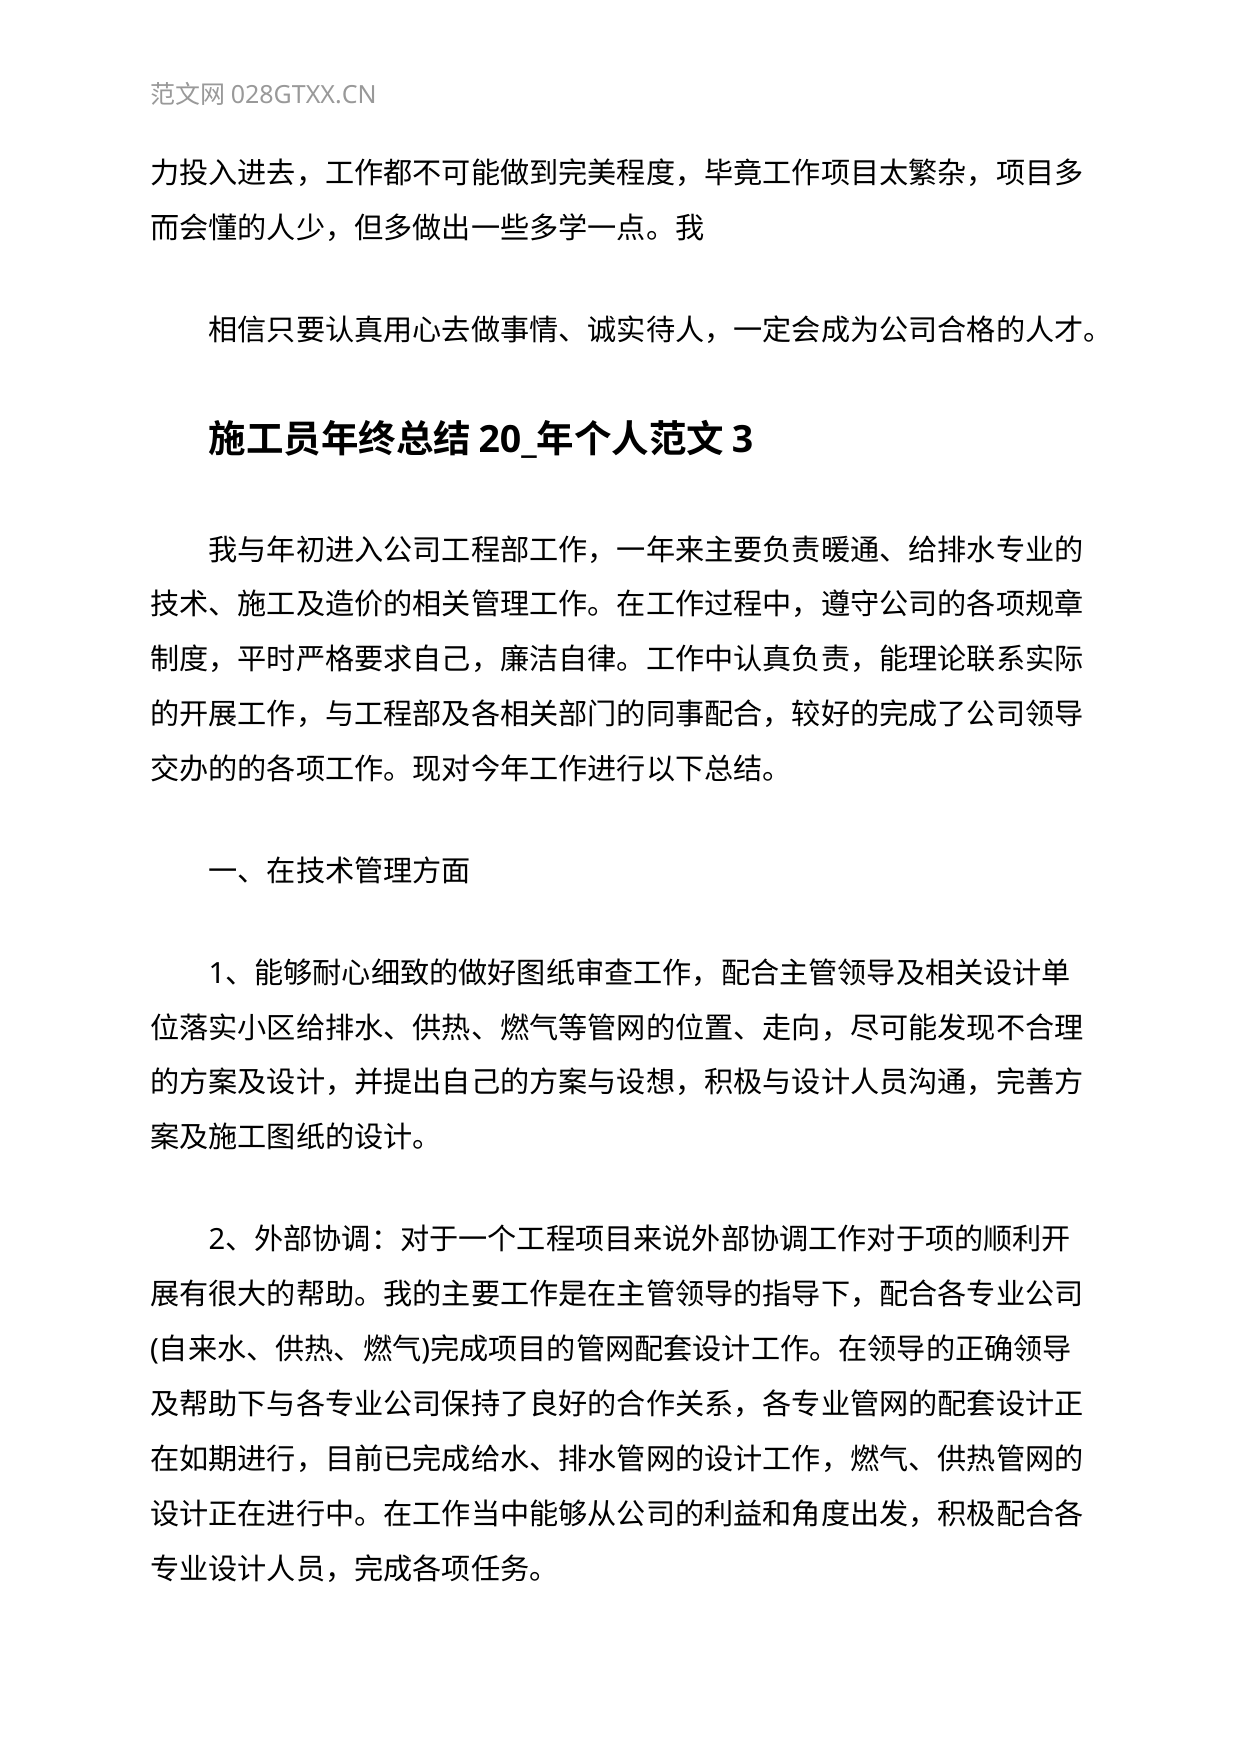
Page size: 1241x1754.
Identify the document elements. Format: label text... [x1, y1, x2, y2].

text 2、外部协调：对于一个工程项目来说外部协调工作对于项的顺利开展有很大的帮助。我的主要工作是在主管领导的指导下，配合各专业公司(自来水、供热、燃气)完成项目的管网配套设计工作。在领导的正确领导及帮助下与各专业公司保持了良好的合作关系，各专业管网的配套设计正在如期进行，目前已完成给水、排水管网的设计工作，燃气、供热管网的设计正在进行中。在工作当中能够从公司的利益和角度出发，积极配合各专业设计人员，完成各项任务。 [150, 1216, 1090, 1588]
text 相信只要认真用心去做事情、诚实待人，一定会成为公司合格的人才。 [150, 307, 1090, 349]
text 一、在技术管理方面 [150, 847, 1090, 890]
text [150, 150, 1090, 247]
text 我与年初进入公司工程部工作，一年来主要负责暖通、给排水专业的技术、施工及造价的相关管理工作。在工作过程中，遵守公司的各项规章制度，平时严格要求自己，廉洁自律。工作中认真负责，能理论联系实际的开展工作，与工程部及各相关部门的同事配合，较好的完成了公司领导交办的的各项工作。现对今年工作进行以下总结。 [150, 526, 1090, 788]
text 1、能够耐心细致的做好图纸审查工作，配合主管领导及相关设计单位落实小区给排水、供热、燃气等管网的位置、走向，尽可能发现不合理的方案及设计，并提出自己的方案与设想，积极与设计人员沟通，完善方案及施工图纸的设计。 [150, 949, 1090, 1156]
text 施工员年终总结20_年个人范文3 [150, 408, 1090, 463]
